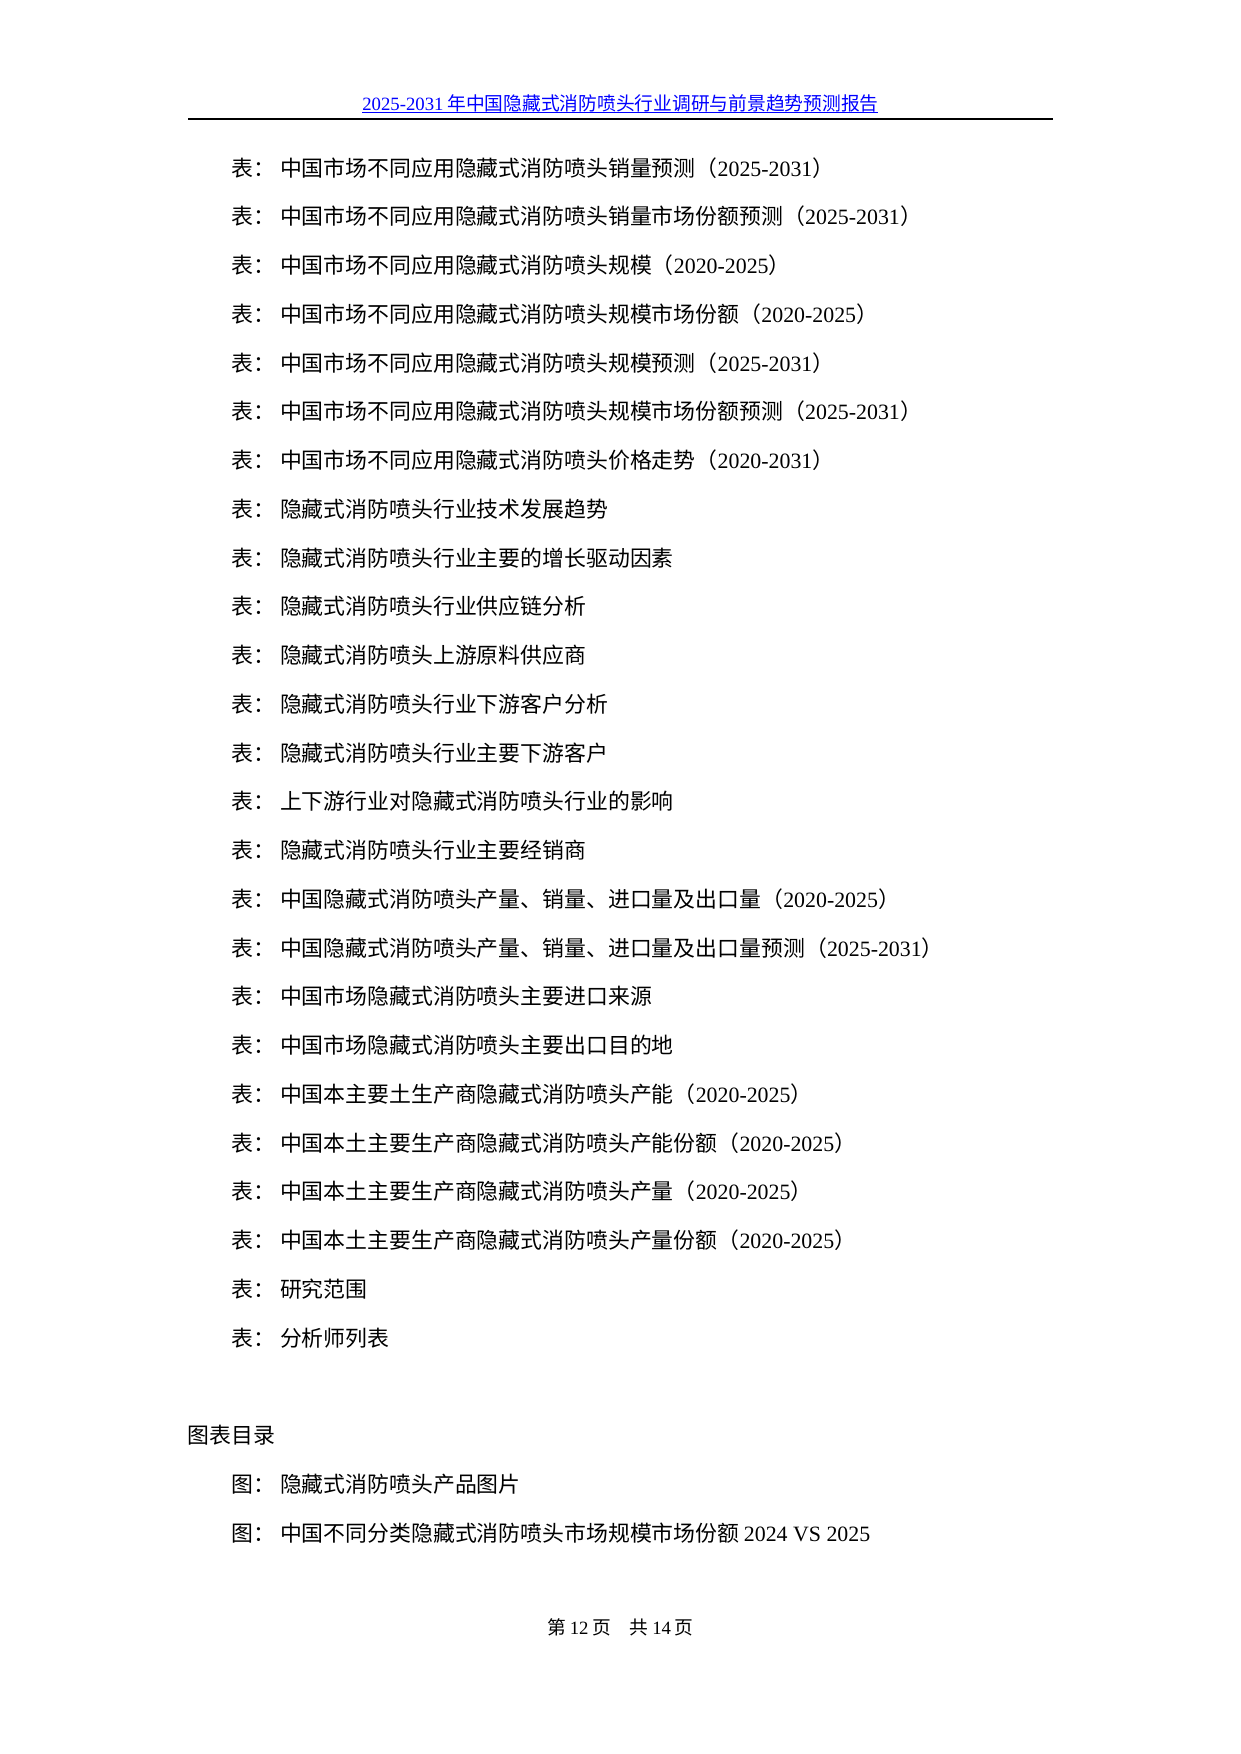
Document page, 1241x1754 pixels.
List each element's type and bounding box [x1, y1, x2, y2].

text [187, 150, 1053, 1548]
